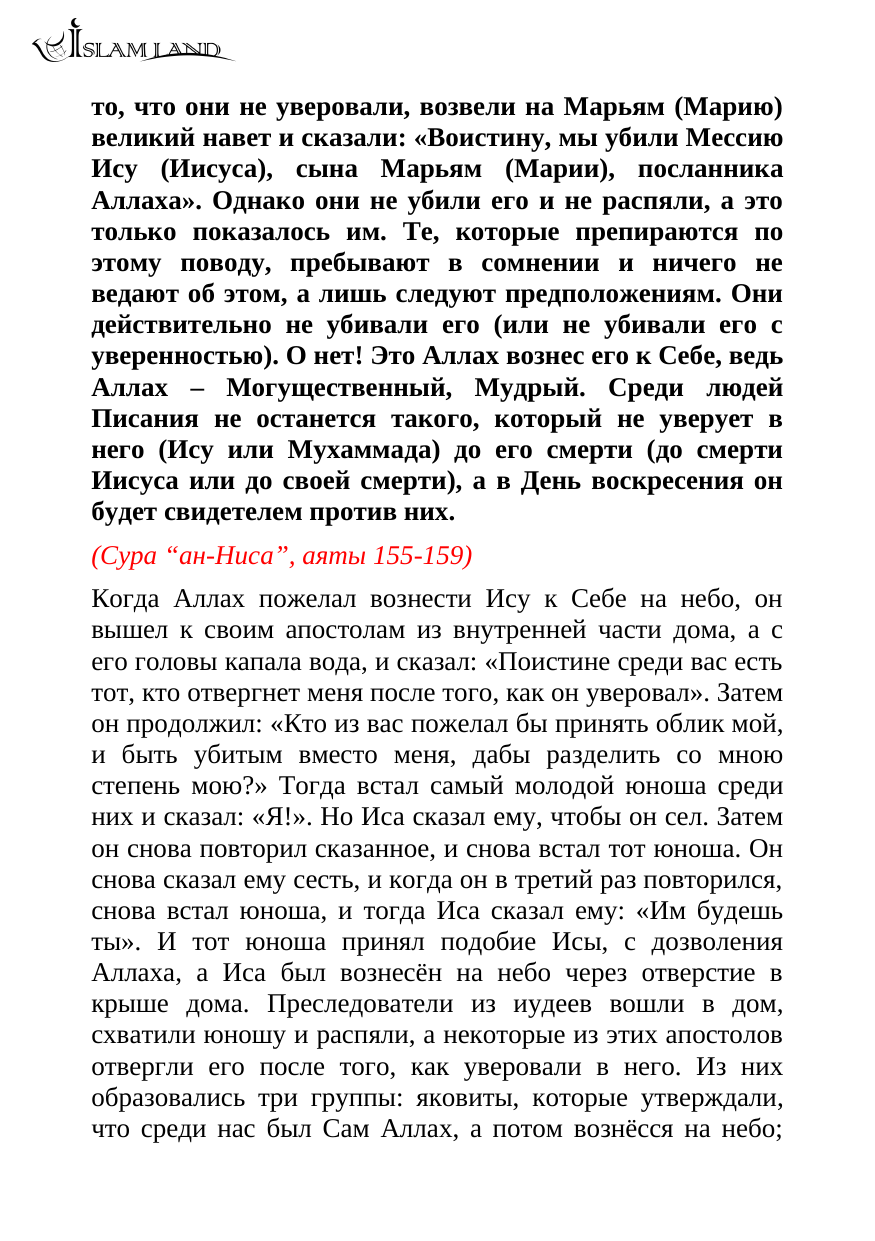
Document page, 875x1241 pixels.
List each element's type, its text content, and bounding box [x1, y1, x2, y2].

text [91, 582, 784, 1143]
text (Сура “ан-Ниса”, аяты 155-159) [91, 539, 784, 570]
picture [31, 18, 237, 62]
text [91, 90, 784, 526]
